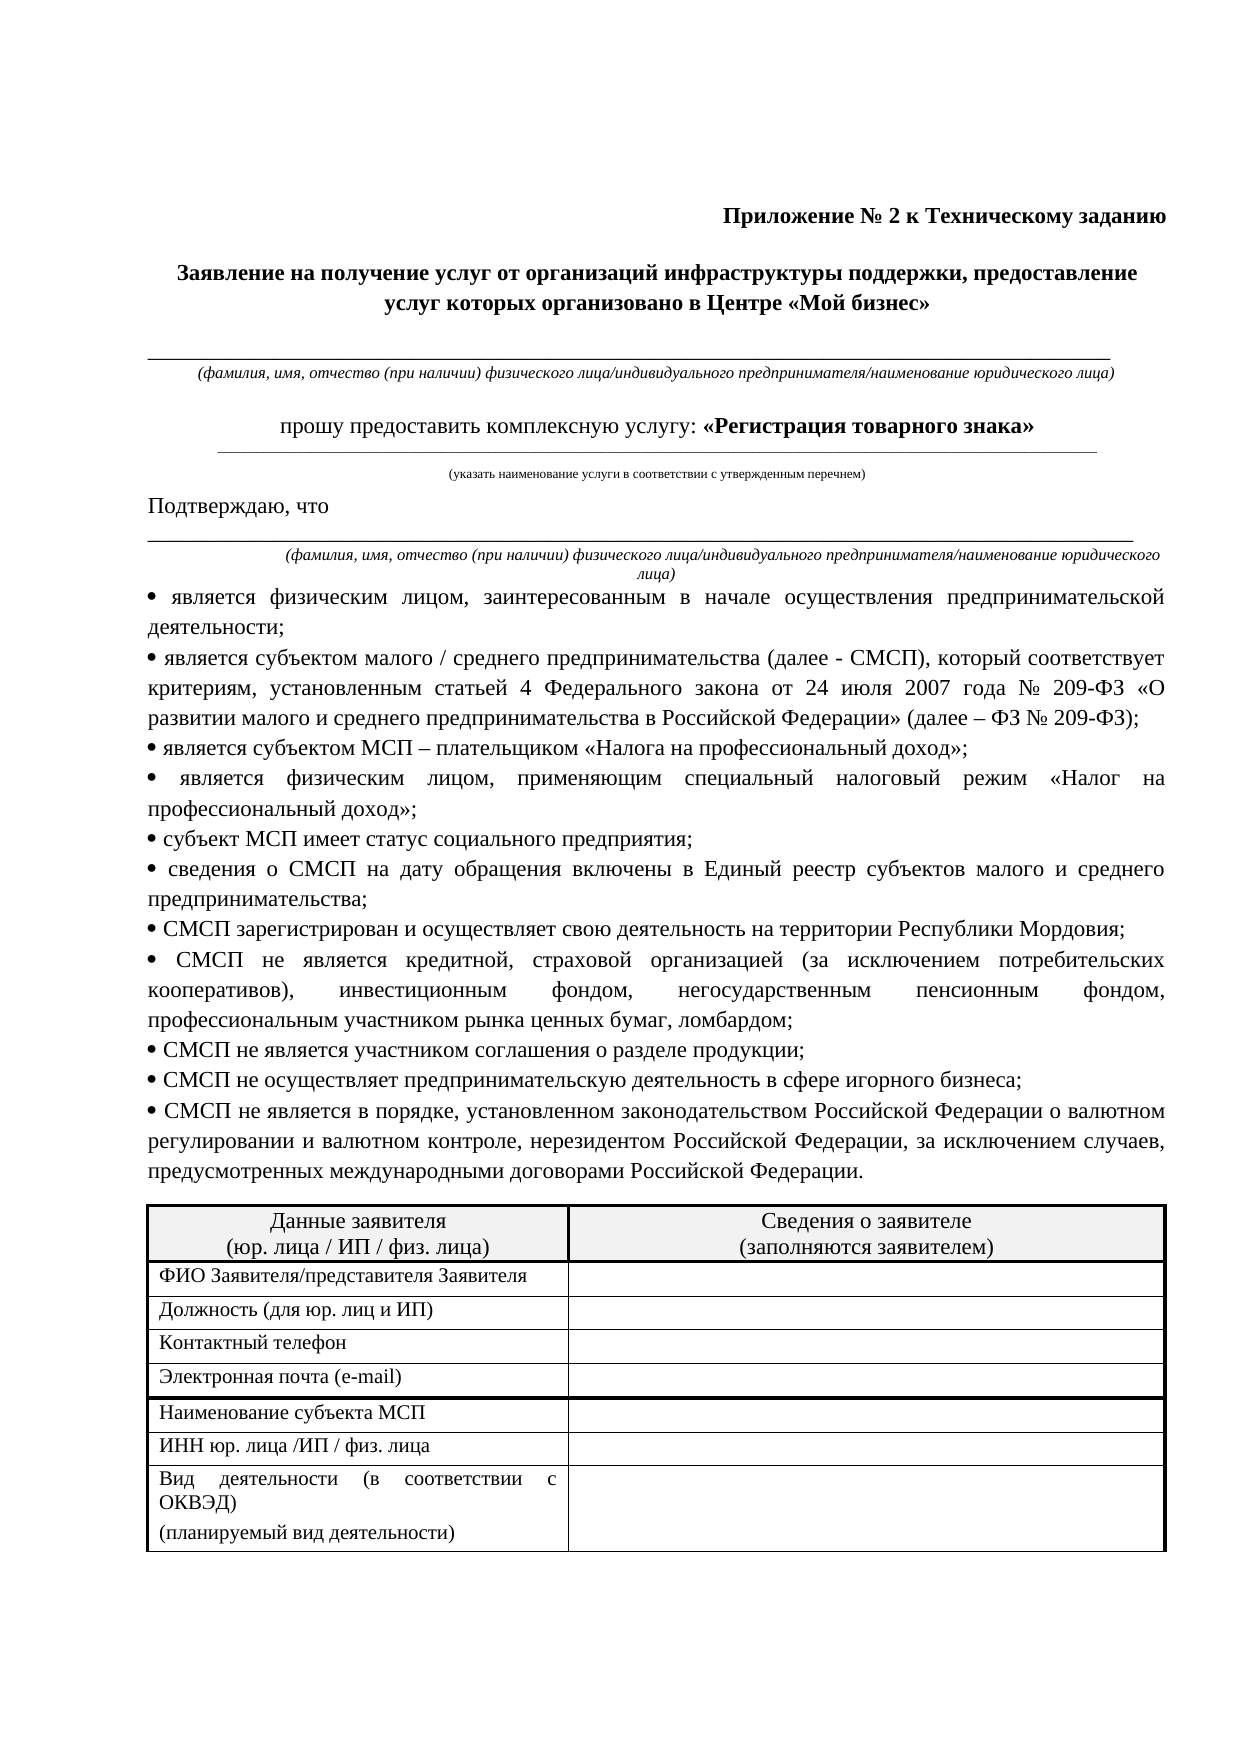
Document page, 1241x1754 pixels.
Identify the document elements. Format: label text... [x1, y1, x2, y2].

text (фамилия, имя, отчество (при наличии) физического лица/индивидуального предпринимателя/наименование юридического лица) [148, 363, 1167, 382]
table_cell [569, 1466, 1163, 1551]
table_cell [569, 1297, 1163, 1329]
table_cell [569, 1263, 1163, 1296]
table_header Сведения о заявителе (заполняются заявителем) [570, 1207, 1163, 1260]
table_cell Вид деятельности (в соответствии с ОКВЭД) (планируемый вид деятельности) [149, 1466, 568, 1551]
text является субъектом МСП – плательщиком «Налога на профессиональный доход»; [148, 734, 1167, 761]
text Подтверждаю, что ______________________________________________________________________________________ [148, 492, 1167, 545]
text субъект МСП имеет статус социального предприятия; [148, 825, 1167, 851]
text ____________________________________________________________________________________ [148, 336, 1167, 363]
table_cell Наименование субъекта МСП [149, 1400, 568, 1432]
text прошу предоставить комплексную услугу: «Регистрация товарного знака» [148, 411, 1167, 439]
table_cell ФИО Заявителя/представителя Заявителя [149, 1263, 568, 1296]
text является физическим лицом, заинтересованным в начале осуществления предпринимательской деятельности; [148, 583, 1167, 640]
text СМСП зарегистрирован и осуществляет свою деятельность на территории Республики Мордовия; [148, 915, 1167, 942]
table_cell [569, 1400, 1163, 1432]
text Приложение № 2 к Техническому заданию [148, 202, 1167, 229]
text является физическим лицом, применяющим специальный налоговый режим «Налог на профессиональный доход»; [148, 764, 1167, 821]
text СМСП не является участником соглашения о разделе продукции; [148, 1036, 1167, 1063]
table_cell [569, 1364, 1163, 1396]
table_header Данные заявителя (юр. лица / ИП / физ. лица) [149, 1207, 567, 1260]
table_cell [569, 1330, 1163, 1363]
text СМСП не является в порядке, установленном законодательством Российской Федерации о валютном регулировании и валютном контроле, нерезидентом Российской Федерации, за исключением случаев, предусмотренных международными договорами Российской Федерации. [148, 1097, 1167, 1183]
text СМСП не осуществляет предпринимательскую деятельность в сфере игорного бизнеса; [148, 1066, 1167, 1093]
text СМСП не является кредитной, страховой организацией (за исключением потребительских кооперативов), инвестиционным фондом, негосударственным пенсионным фондом, профессиональным участником рынка ценных бумаг, ломбардом; [148, 946, 1167, 1032]
table_cell Должность (для юр. лиц и ИП) [149, 1297, 568, 1329]
table_cell Электронная почта (e-mail) [149, 1364, 568, 1396]
text _____________________________________________________________________________________________________________________________________ (указать наименование услуги в соответствии с утвержденным перечнем) [148, 439, 1167, 492]
table_cell ИНН юр. лица /ИП / физ. лица [149, 1433, 568, 1465]
text Заявление на получение услуг от организаций инфраструктуры поддержки, предоставление услуг которых организовано в Центре «Мой бизнес» [148, 259, 1167, 316]
text (фамилия, имя, отчество (при наличии) физического лица/индивидуального предпринимателя/наименование юридического лица) [148, 545, 1167, 583]
text является субъектом малого / среднего предпринимательства (далее - СМСП), который соответствует критериям, установленным статьей 4 Федерального закона от 24 июля 2007 года № 209-ФЗ «О развитии малого и среднего предпринимательства в Российской Федерации» (далее – ФЗ № 209-ФЗ); [148, 643, 1167, 730]
table_cell [569, 1433, 1163, 1465]
text сведения о СМСП на дату обращения включены в Единый реестр субъектов малого и среднего предпринимательства; [148, 855, 1167, 912]
table_cell Контактный телефон [149, 1330, 568, 1363]
